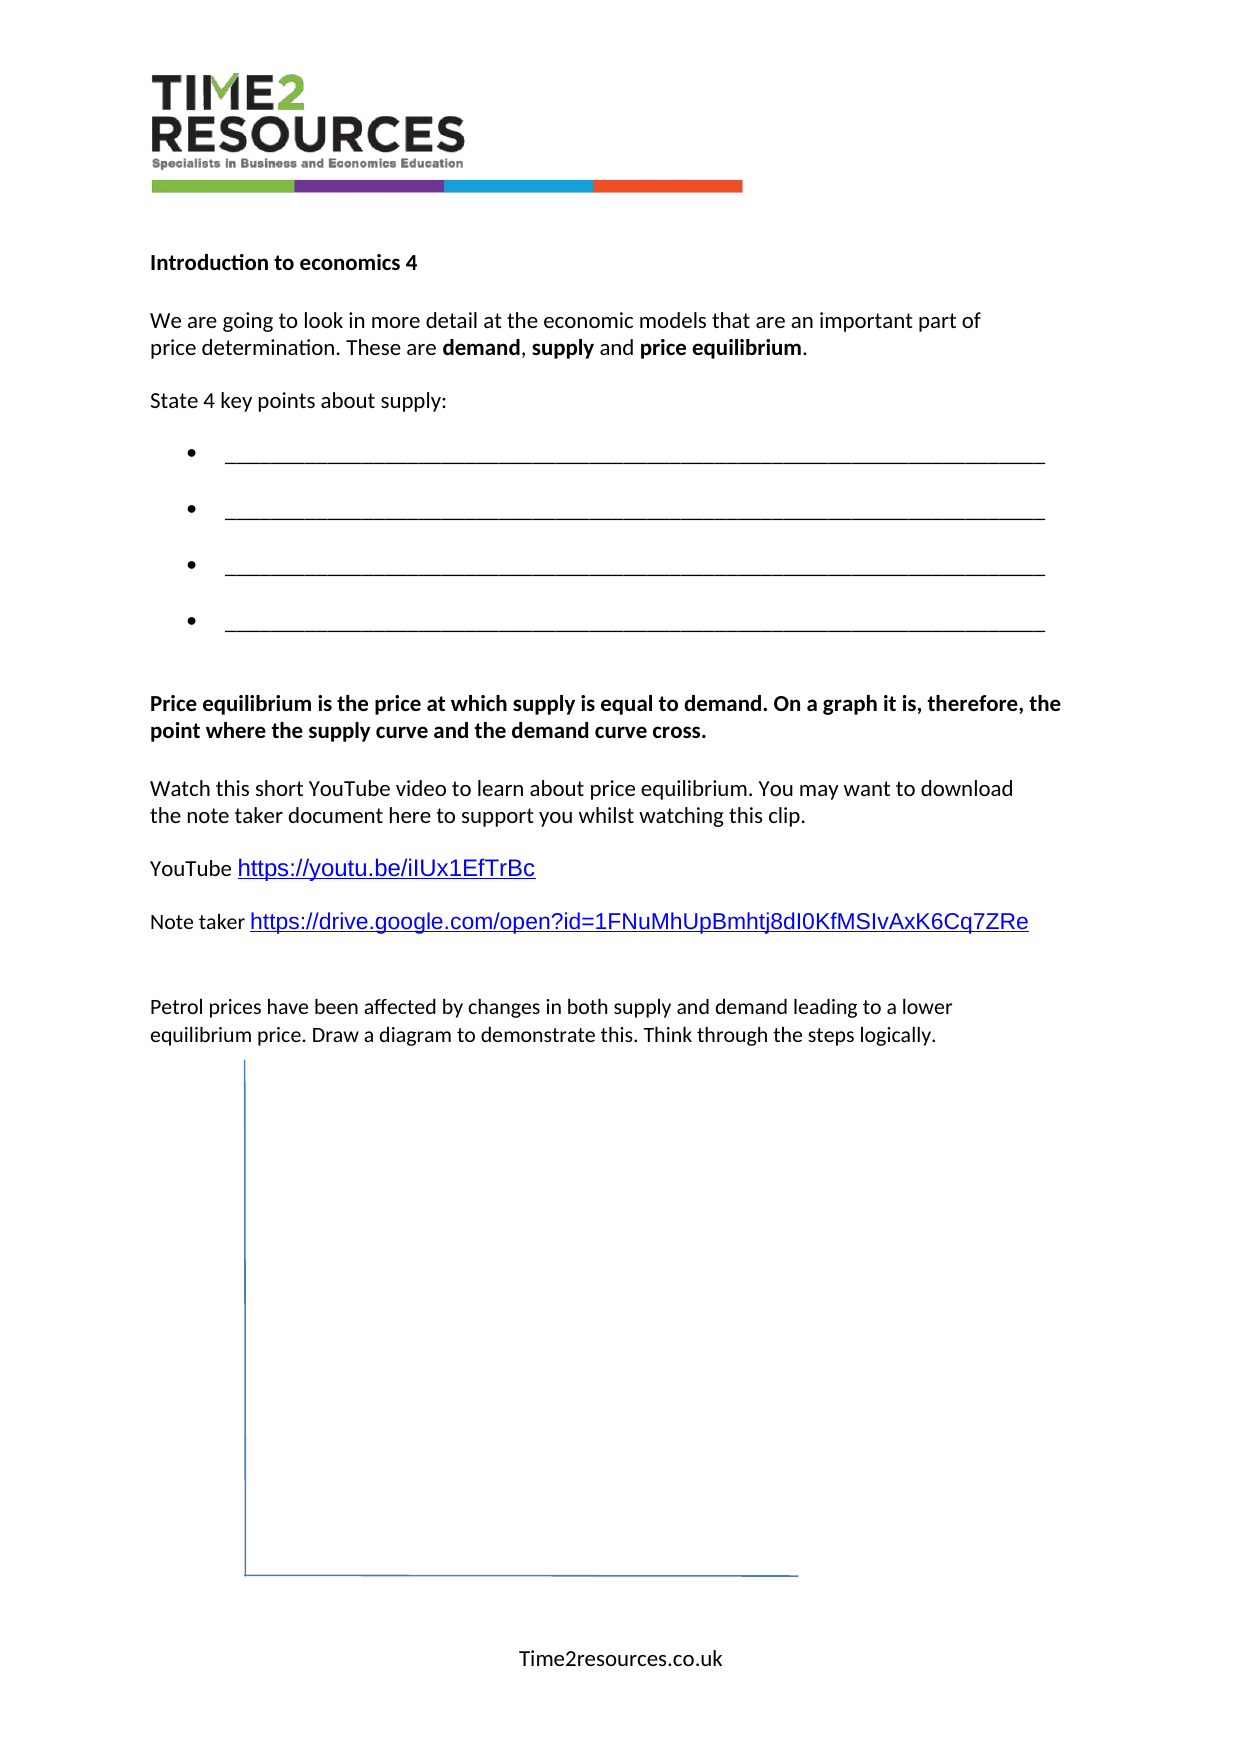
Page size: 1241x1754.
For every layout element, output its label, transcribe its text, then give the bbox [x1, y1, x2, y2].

text We are going to look in more detail at the economic models that are an important part of price determination. These are demand, supply and price equilibrium. [150, 306, 1033, 361]
text YouTube https://youtu.be/iIUx1EfTrBc [150, 854, 1090, 882]
list ________________________________________________________________________ [188, 495, 1090, 523]
list ________________________________________________________________________ [188, 607, 1090, 635]
text Note taker https://drive.google.com/open?id=1FNuMhUpBmhtj8dI0KfMSIvAxK6Cq7ZRe [150, 908, 1090, 935]
list ________________________________________________________________________ [188, 439, 1090, 467]
text Price equilibrium is the price at which supply is equal to demand. On a graph it is, therefore, the point where the supply curve and the demand curve cross. [150, 689, 1063, 744]
text Petrol prices have been affected by changes in both supply and demand leading to a lower equilibrium price. Draw a diagram to demonstrate this. Think through the steps logically. [150, 993, 992, 1047]
text Time2resources.co.uk [150, 1644, 1092, 1672]
list ________________________________________________________________________ [188, 551, 1090, 579]
text Watch this short YouTube video to learn about price equilibrium. You may want to download the note taker document here to support you whilst watching this clip. [150, 774, 1050, 829]
text Introduction to economics 4 [150, 248, 1090, 276]
text State 4 key points about supply: [150, 386, 1090, 414]
picture [150, 73, 744, 194]
